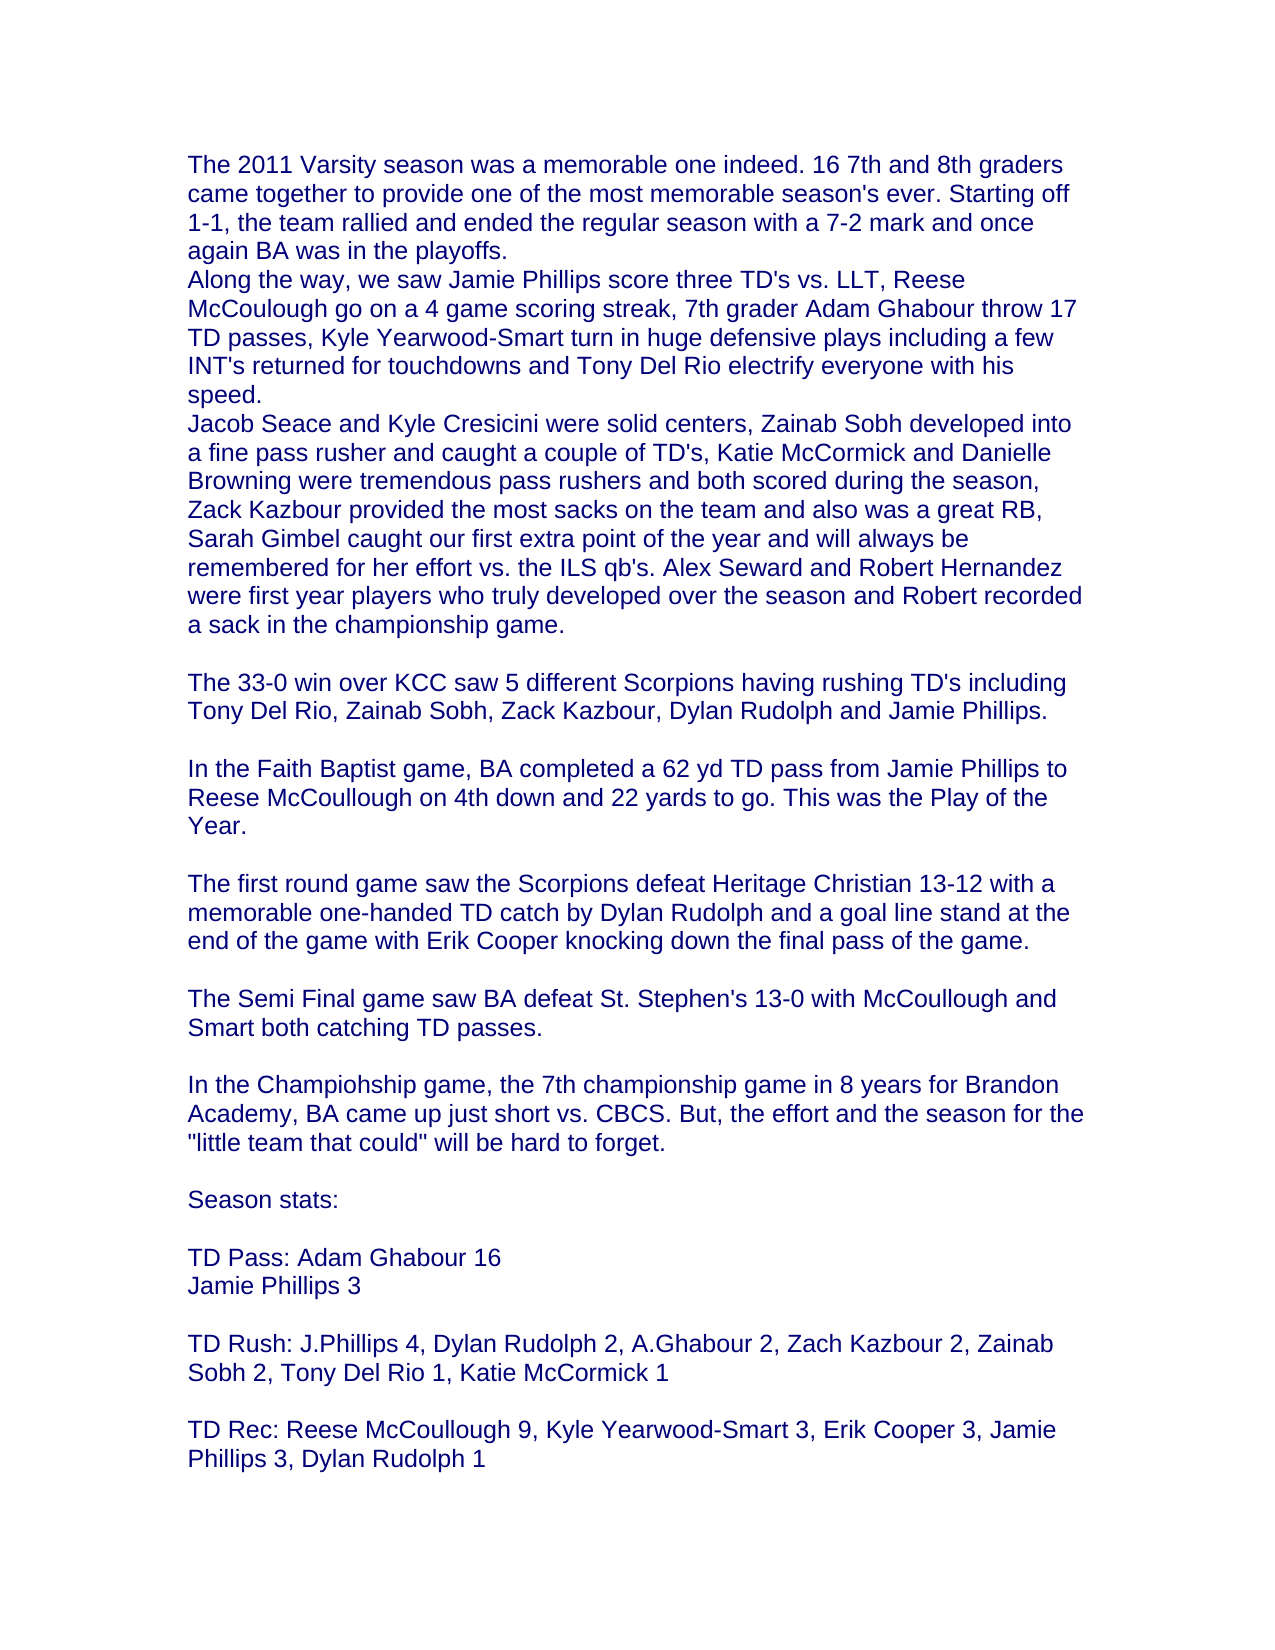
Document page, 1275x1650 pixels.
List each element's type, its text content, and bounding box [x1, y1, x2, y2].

text TD Pass: Adam Ghabour 16 [187, 1242, 1087, 1271]
text Jamie Phillips 3 [187, 1271, 1087, 1300]
text Along the way, we saw Jamie Phillips score three TD's vs. LLT, Reese McCoulough go on a 4 game scoring streak, 7th grader Adam Ghabour throw 17 TD passes, Kyle Yearwood-Smart turn in huge defensive plays including a few INT's returned for touchdowns and Tony Del Rio electrify everyone with his speed. [187, 265, 1087, 409]
text In the Faith Baptist game, BA completed a 62 yd TD pass from Jamie Phillips to Reese McCoullough on 4th down and 22 yards to go. This was the Play of the Year. [187, 754, 1087, 840]
text The Semi Final game saw BA defeat St. Stephen's 13-0 with McCoullough and Smart both catching TD passes. [187, 984, 1087, 1041]
text TD Rush: J.Phillips 4, Dylan Rudolph 2, A.Ghabour 2, Zach Kazbour 2, Zainab Sobh 2, Tony Del Rio 1, Katie McCormick 1 [187, 1329, 1087, 1386]
text Season stats: [187, 1185, 1087, 1214]
text The 33-0 win over KCC saw 5 different Scorpions having rushing TD's including Tony Del Rio, Zainab Sobh, Zack Kazbour, Dylan Rudolph and Jamie Phillips. [187, 667, 1087, 725]
text The first round game saw the Scorpions defeat Heritage Christian 13-12 with a memorable one-handed TD catch by Dylan Rudolph and a goal line stand at the end of the game with Erik Cooper knocking down the final pass of the game. [187, 869, 1087, 955]
text In the Champiohship game, the 7th championship game in 8 years for Brandon Academy, BA came up just short vs. CBCS. But, the effort and the season for the "little team that could" will be hard to forget. [187, 1070, 1087, 1156]
text The 2011 Varsity season was a memorable one indeed. 16 7th and 8th graders came together to provide one of the most memorable season's ever. Starting off 1-1, the team rallied and ended the regular season with a 7-2 mark and once again BA was in the playoffs. [187, 150, 1087, 265]
text Jacob Seace and Kyle Cresicini were solid centers, Zainab Sobh developed into a fine pass rusher and caught a couple of TD's, Katie McCormick and Danielle Browning were tremendous pass rushers and both scored during the season, Zack Kazbour provided the most sacks on the team and also was a great RB, Sarah Gimbel caught our first extra point of the year and will always be remembered for her effort vs. the ILS qb's. Alex Seward and Robert Hernandez were first year players who truly developed over the season and Robert recorded a sack in the championship game. [187, 409, 1087, 639]
text TD Rec: Reese McCoullough 9, Kyle Yearwood-Smart 3, Erik Cooper 3, Jamie Phillips 3, Dylan Rudolph 1 [187, 1415, 1087, 1472]
